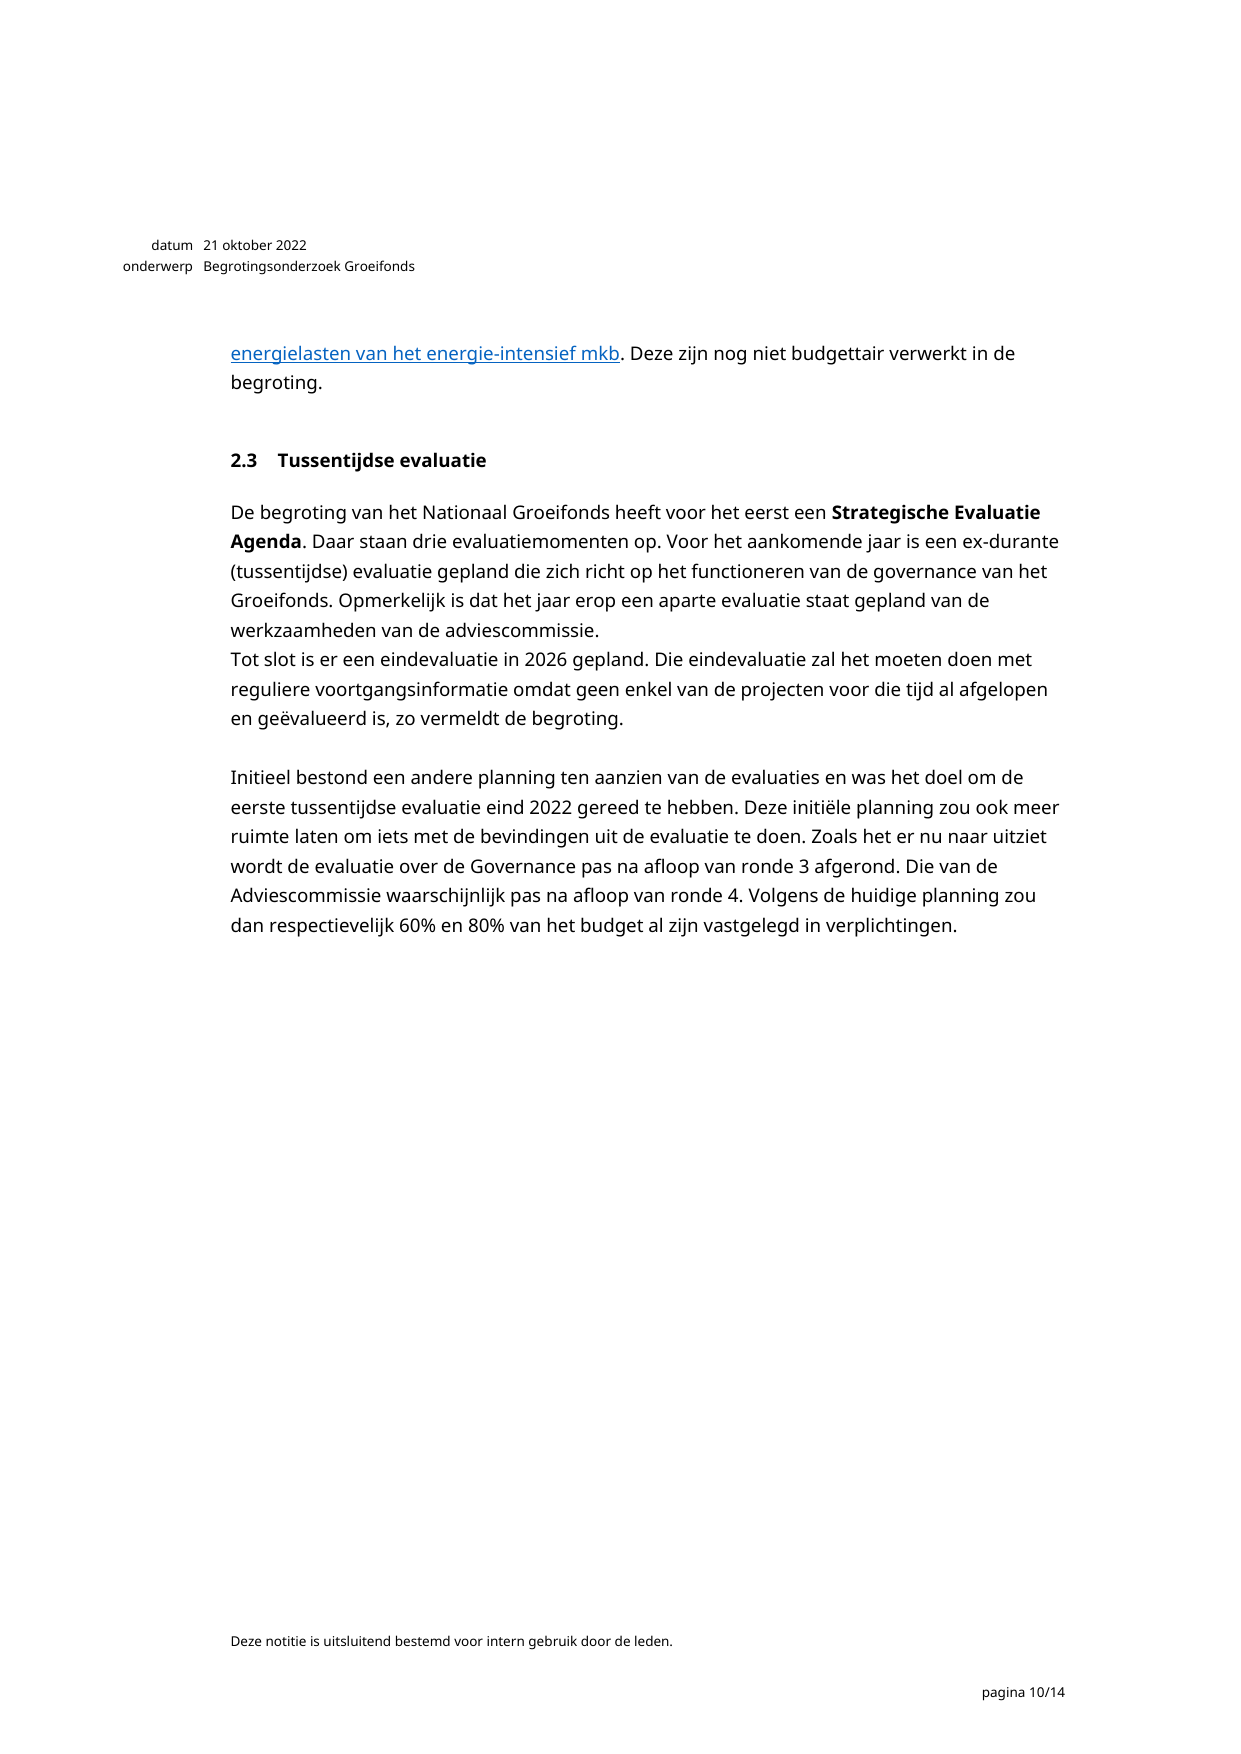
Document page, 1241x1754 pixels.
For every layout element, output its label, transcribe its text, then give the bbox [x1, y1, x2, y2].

text Tot slot is er een eindevaluatie in 2026 gepland. Die eindevaluatie zal het moeten doen met reguliere voortgangsinformatie omdat geen enkel van de projecten voor die tijd al afgelopen en geëvalueerd is, zo vermeldt de begroting. [230, 643, 1063, 732]
text De begroting van het Nationaal Groeifonds heeft voor het eerst een Strategische Evaluatie Agenda. Daar staan drie evaluatiemomenten op. Voor het aankomende jaar is een ex-durante (tussentijdse) evaluatie gepland die zich richt op het functioneren van de governance van het Groeifonds. Opmerkelijk is dat het jaar erop een aparte evaluatie staat gepland van de werkzaamheden van de adviescommissie. [230, 496, 1063, 643]
text Initieel bestond een andere planning ten aanzien van de evaluaties en was het doel om de eerste tussentijdse evaluatie eind 2022 gereed te hebben. Deze initiële planning zou ook meer ruimte laten om iets met de bevindingen uit de evaluatie te doen. Zoals het er nu naar uitziet wordt de evaluatie over de Governance pas na afloop van ronde 3 afgerond. Die van de Adviescommissie waarschijnlijk pas na afloop van ronde 4. Volgens de huidige planning zou dan respectievelijk 60% en 80% van het budget al zijn vastgelegd in verplichtingen. [230, 761, 1063, 938]
text Tussentijdse evaluatie [230, 448, 1063, 473]
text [230, 337, 1063, 396]
